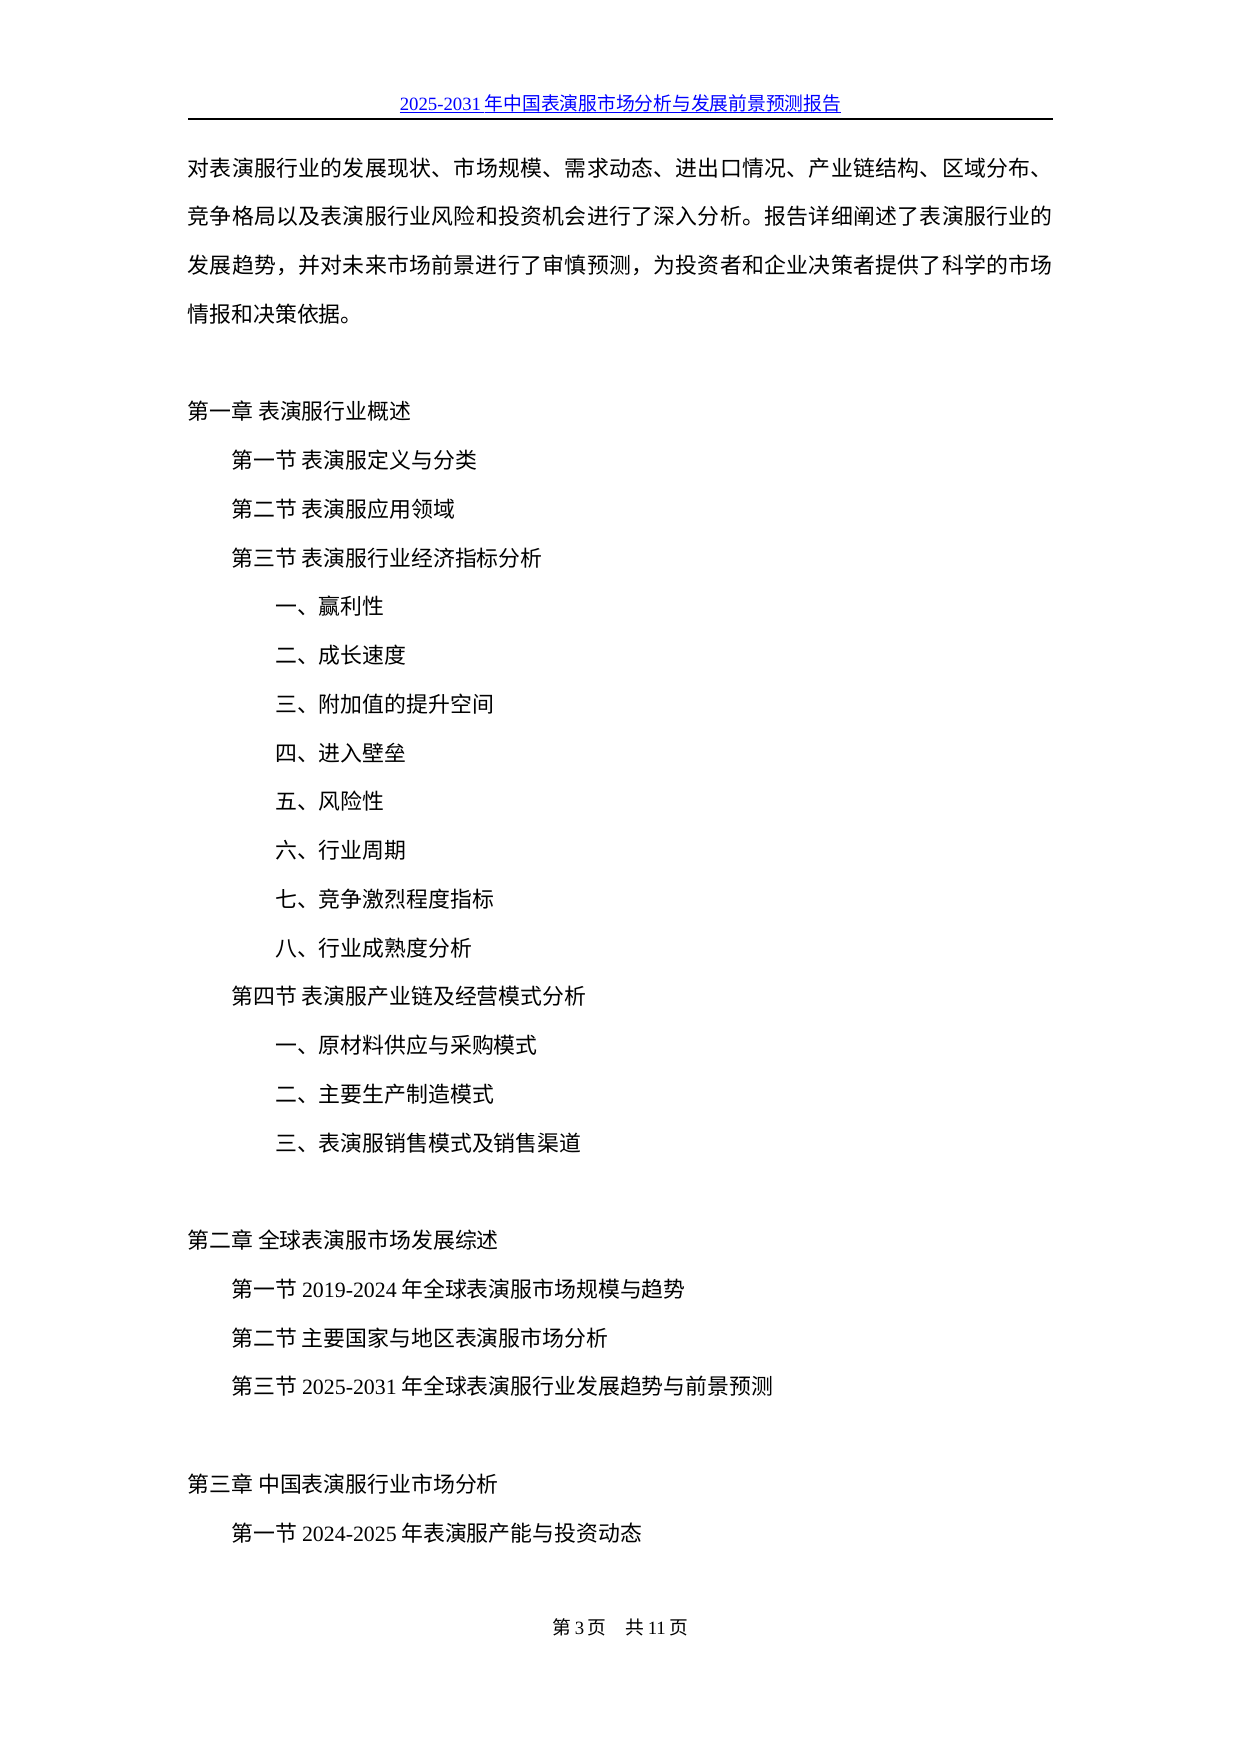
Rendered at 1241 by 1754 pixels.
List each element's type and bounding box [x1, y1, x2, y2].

text [187, 150, 1053, 1548]
